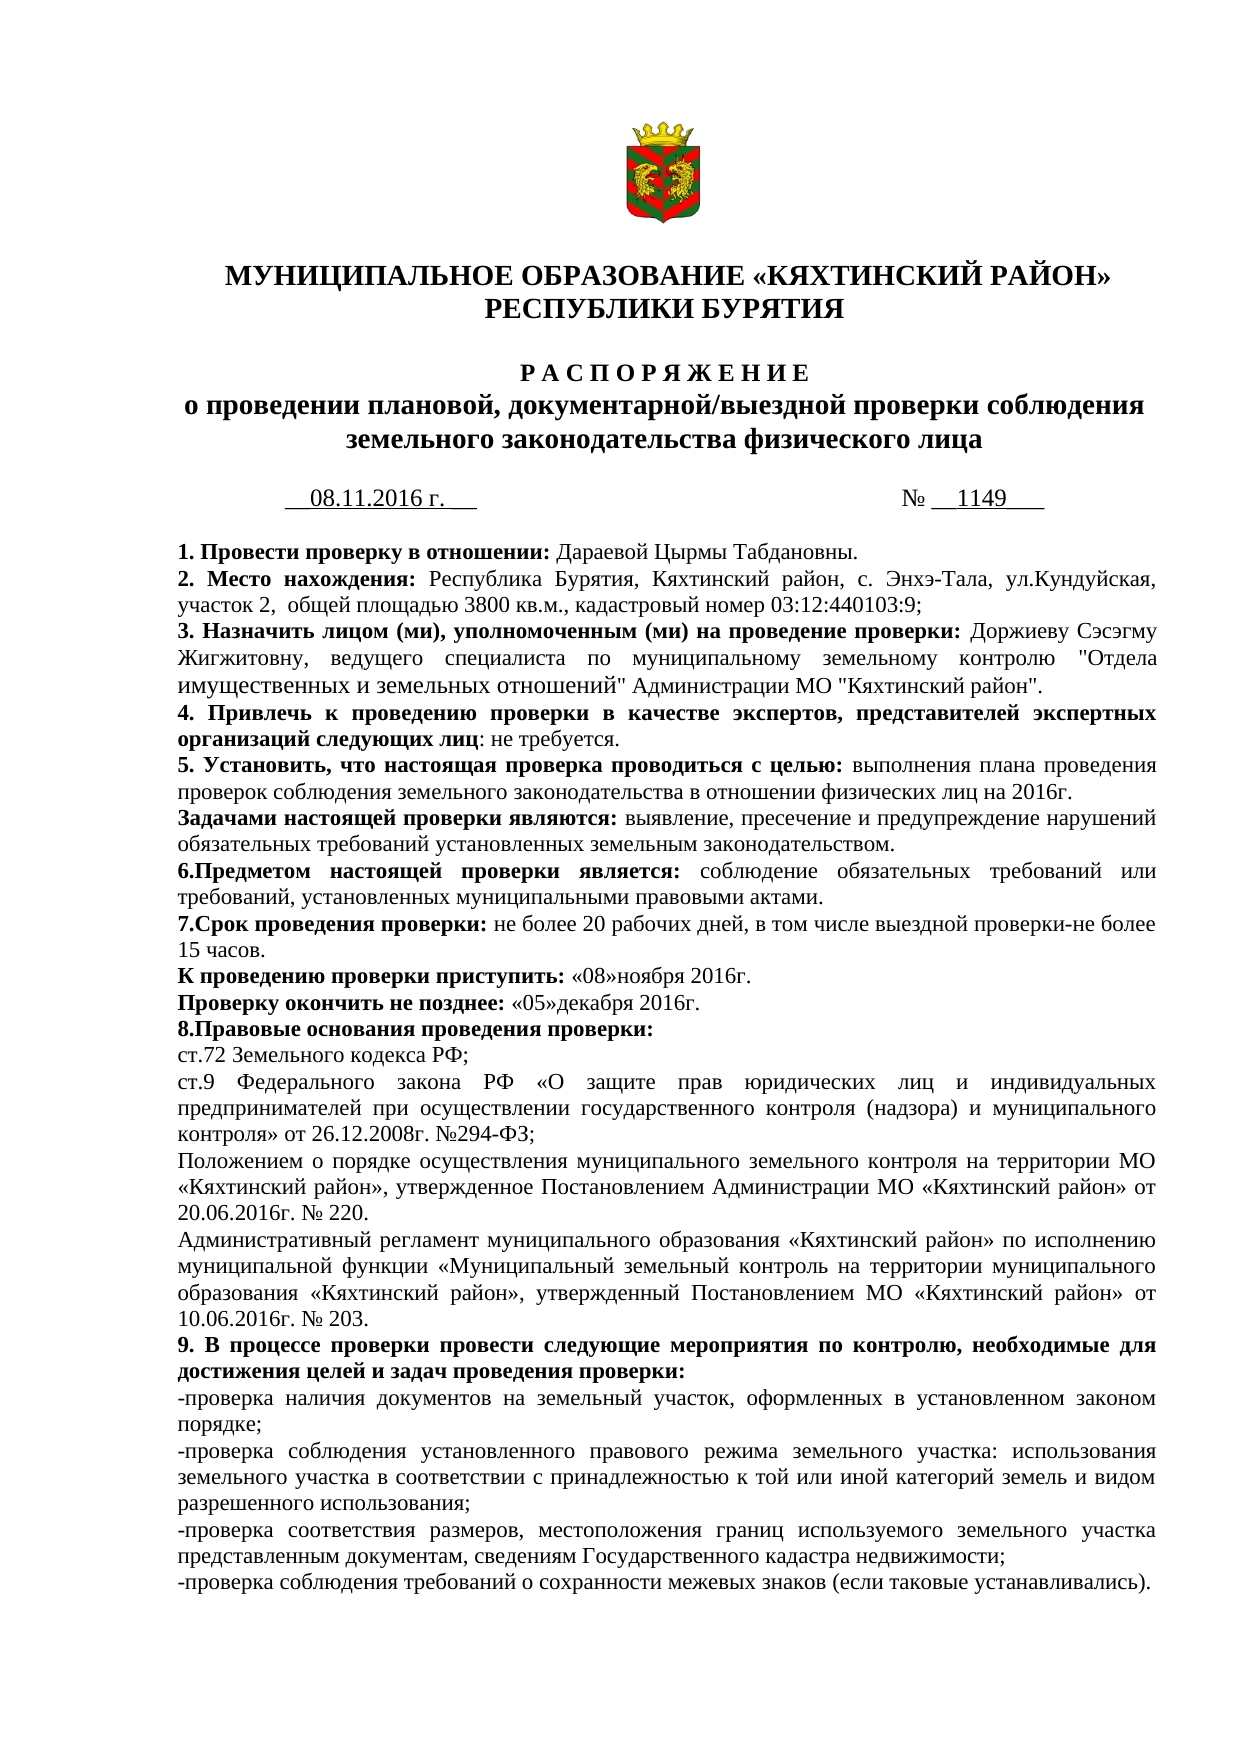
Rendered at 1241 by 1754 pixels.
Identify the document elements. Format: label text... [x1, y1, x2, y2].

text __08.11.2016 г. __ № __1149___ [177, 483, 1152, 512]
text 9. В процессе проверки провести следующие мероприятия по контролю, необходимые для достижения целей и задач проведения проверки: [177, 1331, 1157, 1384]
text 8.Правовые основания проведения проверки: [177, 1015, 1157, 1041]
text Р А С П О Р Я Ж Е Н И Е [177, 358, 1152, 387]
text -проверка соблюдения требований о сохранности межевых знаков (если таковые устанавливались). [177, 1568, 1157, 1595]
text Положением о порядке осуществления муниципального земельного контроля на территории МО «Кяхтинский район», утвержденное Постановлением Администрации МО «Кяхтинский район» от 20.06.2016г. № 220. [177, 1147, 1157, 1226]
picture [624, 118, 705, 225]
text Проверку окончить не позднее: «05»декабря 2016г. [177, 989, 1157, 1015]
text МУНИЦИПАЛЬНОЕ ОБРАЗОВАНИЕ «КЯХТИНСКИЙ РАЙОН» РЕСПУБЛИКИ БУРЯТИЯ [177, 258, 1152, 325]
text 1. Провести проверку в отношении: Дараевой Цырмы Табдановны. [177, 538, 1157, 564]
text 5. Установить, что настоящая проверка проводиться с целью: выполнения плана проведения проверок соблюдения земельного законодательства в отношении физических лиц на 2016г. [177, 751, 1157, 804]
text о проведении плановой, документарной/выездной проверки соблюдения земельного законодательства физического лица [171, 387, 1157, 454]
text Задачами настоящей проверки являются: выявление, пресечение и предупреждение нарушений обязательных требований установленных земельным законодательством. [177, 804, 1157, 857]
text 3. Назначить лицом (ми), уполномоченным (ми) на проведение проверки: Доржиеву Сэсэгму Жигжитовну, ведущего специалиста по муниципальному земельному контролю "Отдела имущественных и земельных отношений" Администрации МО "Кяхтинский район". [177, 617, 1157, 699]
text -проверка соблюдения установленного правового режима земельного участка: использования земельного участка в соответствии с принадлежностью к той или иной категорий земель и видом разрешенного использования; [177, 1437, 1157, 1516]
text 6.Предметом настоящей проверки является: соблюдение обязательных требований или требований, установленных муниципальными правовыми актами. [177, 857, 1157, 909]
text 2. Место нахождения: Республика Бурятия, Кяхтинский район, с. Энхэ-Тала, ул.Кундуйская, участок 2, общей площадью 3800 кв.м., кадастровый номер 03:12:440103:9; [177, 564, 1157, 617]
text 7.Срок проведения проверки: не более 20 рабочих дней, в том числе выездной проверки-не более 15 часов. [177, 909, 1157, 962]
text 4. Привлечь к проведению проверки в качестве экспертов, представителей экспертных организаций следующих лиц: не требуется. [177, 699, 1157, 751]
text Административный регламент муниципального образования «Кяхтинский район» по исполнению муниципальной функции «Муниципальный земельный контроль на территории муниципального образования «Кяхтинский район», утвержденный Постановлением МО «Кяхтинский район» от 10.06.2016г. № 203. [177, 1226, 1157, 1331]
text ст.72 Земельного кодекса РФ; [177, 1041, 1157, 1068]
text ст.9 Федерального закона РФ «О защите прав юридических лиц и индивидуальных предпринимателей при осуществлении государственного контроля (надзора) и муниципального контроля» от 26.12.2008г. №294-ФЗ; [177, 1068, 1157, 1147]
text -проверка наличия документов на земельный участок, оформленных в установленном законом порядке; [177, 1384, 1157, 1437]
text К проведению проверки приступить: «08»ноября 2016г. [177, 962, 1157, 989]
text -проверка соответствия размеров, местоположения границ используемого земельного участка представленным документам, сведениям Государственного кадастра недвижимости; [177, 1516, 1157, 1568]
